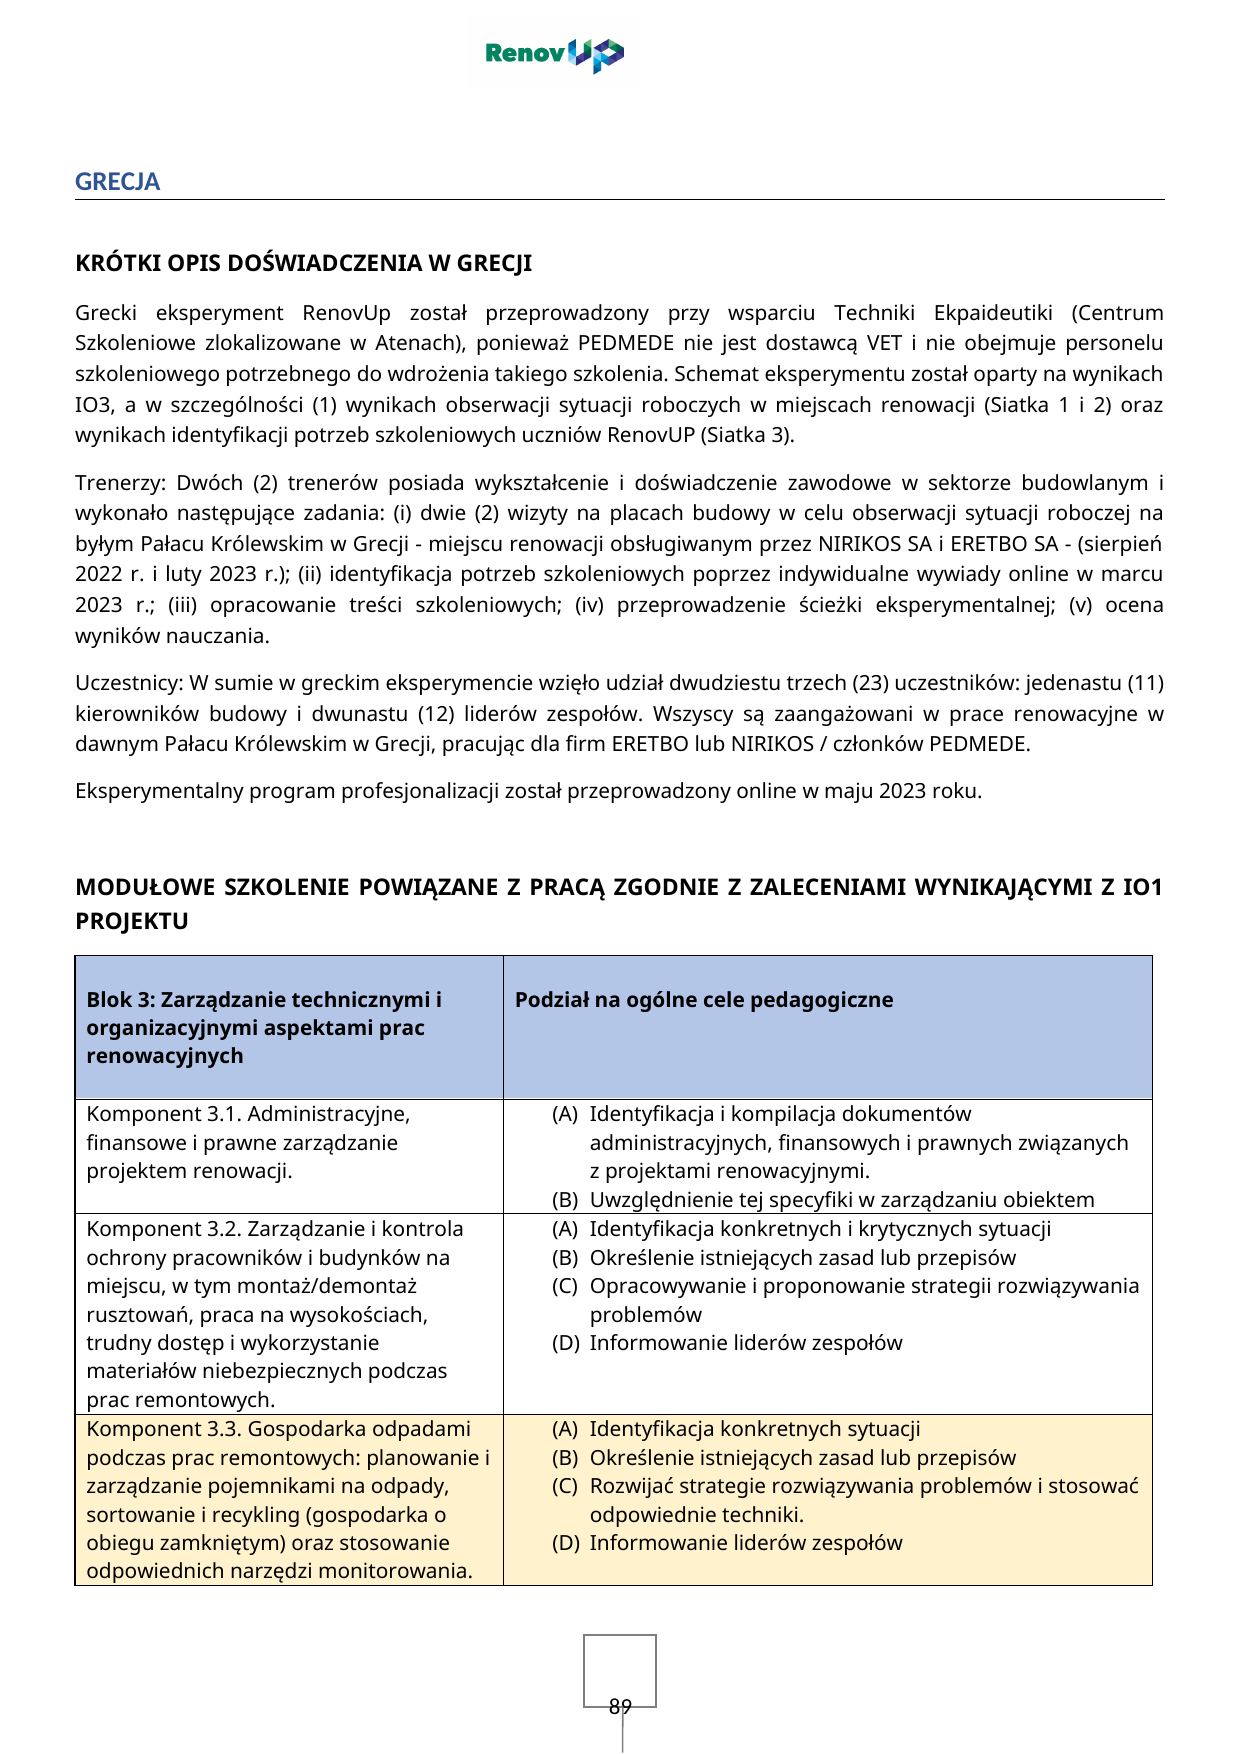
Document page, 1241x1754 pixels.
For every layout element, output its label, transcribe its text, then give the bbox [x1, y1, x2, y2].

picture [466, 15, 641, 91]
text Grecki eksperyment RenovUp został przeprowadzony przy wsparciu Techniki Ekpaideutiki (Centrum Szkoleniowe zlokalizowane w Atenach), ponieważ PEDMEDE nie jest dostawcą VET i nie obejmuje personelu szkoleniowego potrzebnego do wdrożenia takiego szkolenia. Schemat eksperymentu został oparty na wynikach IO3, a w szczególności (1) wynikach obserwacji sytuacji roboczych w miejscach renowacji (Siatka 1 i 2) oraz wynikach identyfikacji potrzeb szkoleniowych uczniów RenovUP (Siatka 3). [75, 298, 1165, 449]
table_cell Identyfikacja konkretnych i krytycznych sytuacji Określenie istniejących zasad lub przepisów Opracowywanie i proponowanie strategii rozwiązywania problemów Informowanie liderów zespołów [504, 1214, 1152, 1413]
text Uczestnicy: W sumie w greckim eksperymencie wzięło udział dwudziestu trzech (23) uczestników: jedenastu (11) kierowników budowy i dwunastu (12) liderów zespołów. Wszyscy są zaangażowani w prace renowacyjne w dawnym Pałacu Królewskim w Grecji, pracując dla firm ERETBO lub NIRIKOS / członków PEDMEDE. [75, 668, 1165, 758]
subtitle GRECJA [75, 164, 1165, 199]
table_header Blok 3: Zarządzanie technicznymi i organizacyjnymi aspektami prac renowacyjnych [76, 956, 503, 1098]
table_cell Identyfikacja i kompilacja dokumentów administracyjnych, finansowych i prawnych związanych z projektami renowacyjnymi. Uwzględnienie tej specyfiki w zarządzaniu obiektem [504, 1100, 1152, 1213]
text KRÓTKI OPIS DOŚWIADCZENIA W GRECJI [75, 247, 1165, 279]
table_header Podział na ogólne cele pedagogiczne [504, 956, 1152, 1098]
text Trenerzy: Dwóch (2) trenerów posiada wykształcenie i doświadczenie zawodowe w sektorze budowlanym i wykonało następujące zadania: (i) dwie (2) wizyty na placach budowy w celu obserwacji sytuacji roboczej na byłym Pałacu Królewskim w Grecji - miejscu renowacji obsługiwanym przez NIRIKOS SA i ERETBO SA - (sierpień 2022 r. i luty 2023 r.); (ii) identyfikacja potrzeb szkoleniowych poprzez indywidualne wywiady online w marcu 2023 r.; (iii) opracowanie treści szkoleniowych; (iv) przeprowadzenie ścieżki eksperymentalnej; (v) ocena wyników nauczania. [75, 468, 1165, 649]
text Eksperymentalny program profesjonalizacji został przeprowadzony online w maju 2023 roku. [75, 777, 1165, 805]
table_cell Komponent 3.1. Administracyjne, finansowe i prawne zarządzanie projektem renowacji. [76, 1100, 503, 1213]
table_cell Komponent 3.3. Gospodarka odpadami podczas prac remontowych: planowanie i zarządzanie pojemnikami na odpady, sortowanie i recykling (gospodarka o obiegu zamkniętym) oraz stosowanie odpowiednich narzędzi monitorowania. [76, 1415, 503, 1585]
table_cell Komponent 3.2. Zarządzanie i kontrola ochrony pracowników i budynków na miejscu, w tym montaż/demontaż rusztowań, praca na wysokościach, trudny dostęp i wykorzystanie materiałów niebezpiecznych podczas prac remontowych. [76, 1214, 503, 1413]
table_cell Identyfikacja konkretnych sytuacji Określenie istniejących zasad lub przepisów Rozwijać strategie rozwiązywania problemów i stosować odpowiednie techniki. Informowanie liderów zespołów [504, 1415, 1152, 1585]
text MODUŁOWE SZKOLENIE POWIĄZANE Z PRACĄ ZGODNIE Z ZALECENIAMI WYNIKAJĄCYMI Z IO1 PROJEKTU [75, 871, 1165, 936]
